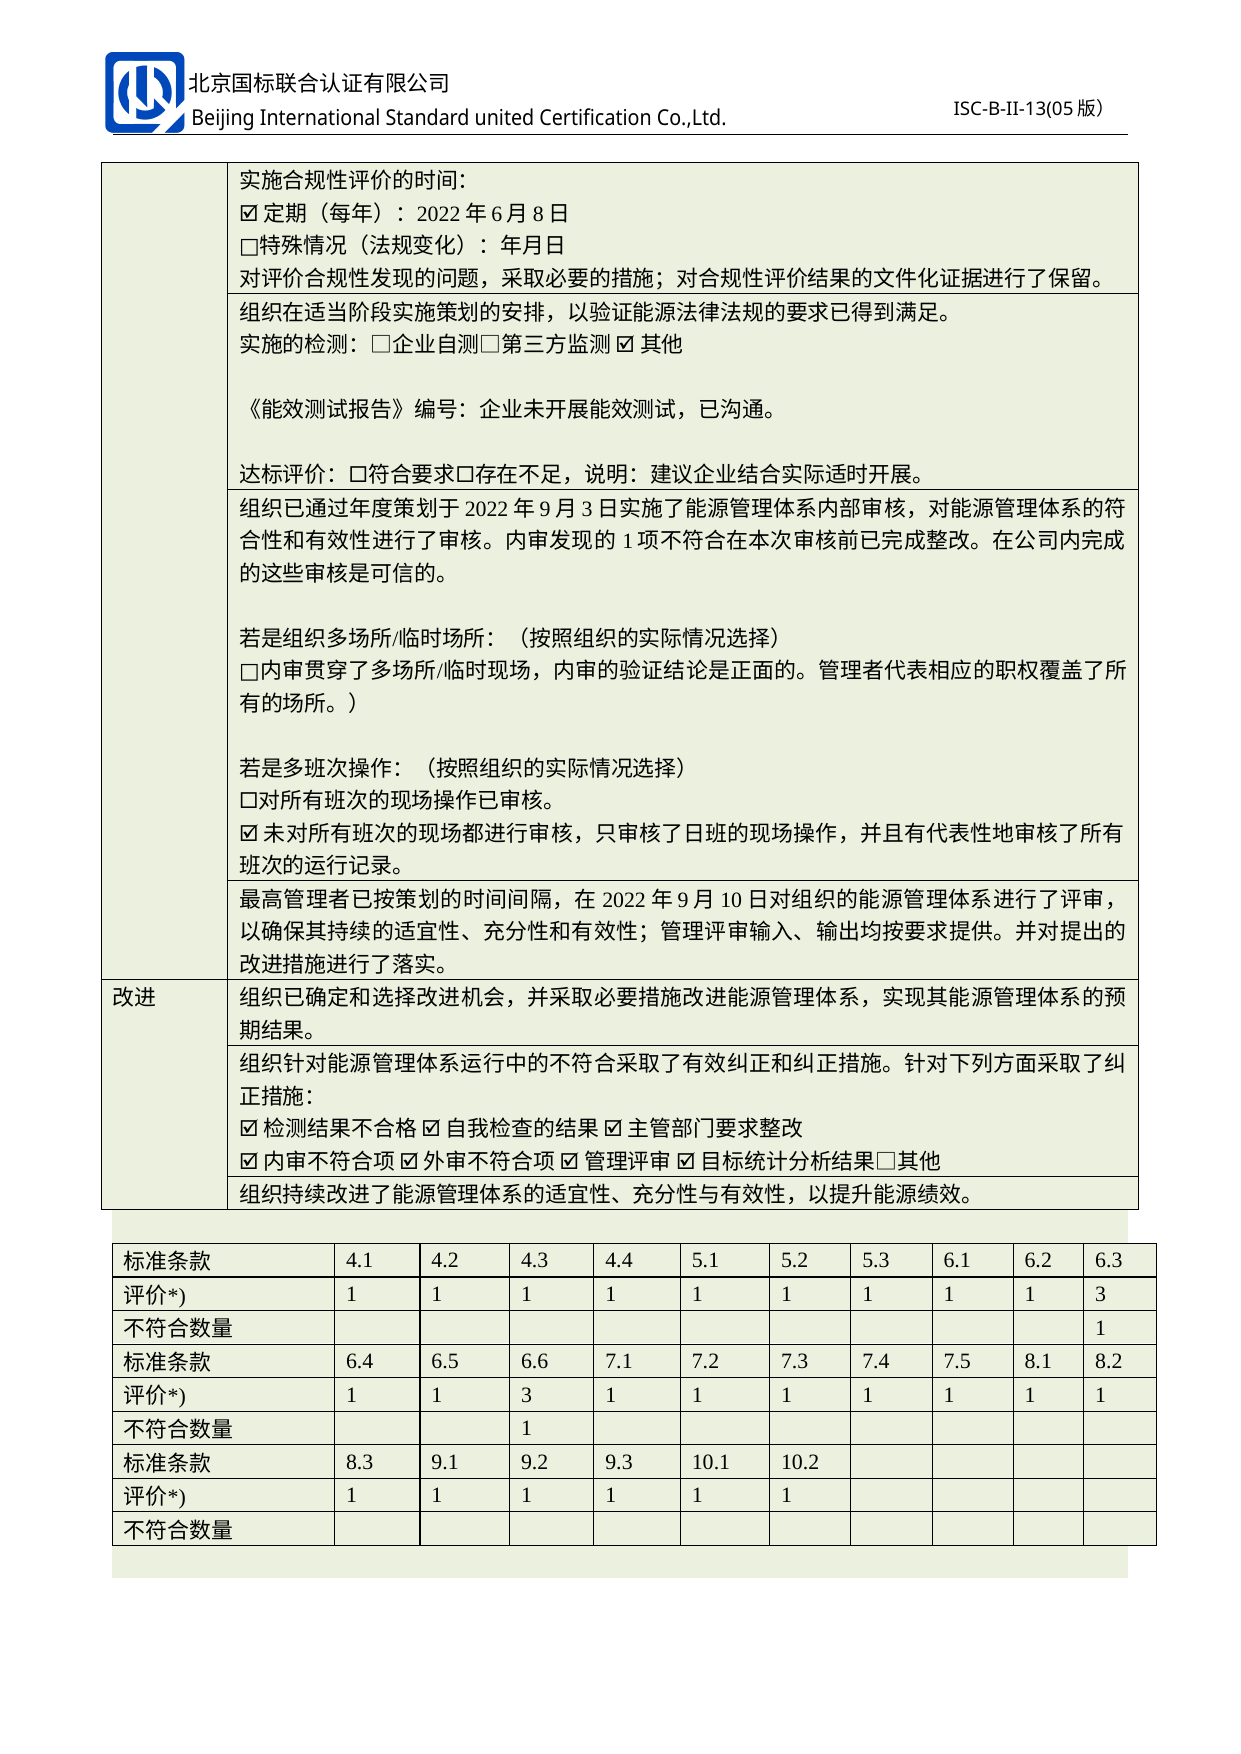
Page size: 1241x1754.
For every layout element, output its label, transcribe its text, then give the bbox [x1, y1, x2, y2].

table_cell [851, 1412, 862, 1444]
table_cell [1014, 1479, 1024, 1511]
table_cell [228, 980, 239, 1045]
table_cell [681, 1512, 692, 1545]
table_cell [839, 1512, 850, 1545]
table_cell [583, 1311, 593, 1343]
table_cell [421, 1311, 431, 1343]
table_cell [1072, 1479, 1083, 1511]
table_cell [1145, 1445, 1156, 1478]
table_cell [1084, 1445, 1095, 1478]
table_cell [1145, 1479, 1156, 1511]
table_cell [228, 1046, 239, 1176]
table_cell [1072, 1445, 1083, 1478]
table_cell [1014, 1311, 1024, 1343]
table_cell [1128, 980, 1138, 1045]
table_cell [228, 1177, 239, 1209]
table_cell [933, 1479, 943, 1511]
table_cell [770, 1412, 781, 1444]
table_cell [921, 1512, 932, 1545]
table_cell [1002, 1412, 1013, 1444]
table_cell [1072, 1412, 1083, 1444]
table_cell [510, 1311, 521, 1343]
table_cell [1145, 1412, 1156, 1444]
table_cell [1084, 1512, 1095, 1545]
picture [105, 52, 185, 133]
table_cell [921, 1445, 932, 1478]
table_cell [1084, 1479, 1095, 1511]
table_cell [933, 1311, 943, 1343]
table_cell [921, 1479, 932, 1511]
table_cell [335, 1412, 346, 1444]
table_cell 绩效评价 [102, 163, 227, 979]
table_cell [1002, 1445, 1013, 1478]
table_cell [409, 1512, 419, 1545]
table_cell [681, 1311, 692, 1343]
table_cell [594, 1412, 605, 1444]
table_cell 组织在适当阶段实施策划的安排，以验证能源法律法规的要求已得到满足。 实施的检测：□企业自测□第三方监测其他 《能效测试报告》编号：企业未开展能效测试，已沟通。 达标评价：符合要求存在不足，说明：建议企业结合实际适时开展。 [228, 294, 1138, 489]
table_cell [594, 1311, 605, 1343]
table_cell [770, 1512, 781, 1545]
table_cell [681, 1412, 692, 1444]
table_cell [669, 1512, 680, 1545]
table_cell [498, 1412, 509, 1444]
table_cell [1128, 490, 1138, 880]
table_cell [335, 1311, 346, 1343]
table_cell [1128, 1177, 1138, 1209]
table_cell [851, 1512, 862, 1545]
table_cell [669, 1311, 680, 1343]
table_cell [921, 1412, 932, 1444]
table_cell [583, 1512, 593, 1545]
table_cell [421, 1412, 431, 1444]
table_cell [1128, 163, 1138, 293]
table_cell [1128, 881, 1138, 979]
table_cell [839, 1311, 850, 1343]
table_cell [669, 1412, 680, 1444]
table_cell [1002, 1512, 1013, 1545]
table_cell [921, 1311, 932, 1343]
table_cell [594, 1512, 605, 1545]
table_cell [851, 1311, 862, 1343]
table_cell [1145, 1512, 1156, 1545]
table_cell [1072, 1311, 1083, 1343]
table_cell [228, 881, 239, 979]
table_cell [758, 1512, 769, 1545]
table_cell [758, 1311, 769, 1343]
table_cell [1084, 1412, 1095, 1444]
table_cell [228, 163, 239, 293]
table_cell [409, 1412, 419, 1444]
table_cell [758, 1412, 769, 1444]
table_cell 改进 [102, 980, 227, 1209]
table_cell [1014, 1445, 1024, 1478]
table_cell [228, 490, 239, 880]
table_cell [1014, 1512, 1024, 1545]
table_cell [933, 1445, 943, 1478]
table_cell [421, 1512, 431, 1545]
table_cell [1072, 1512, 1083, 1545]
table_cell [770, 1311, 781, 1343]
table_cell [839, 1412, 850, 1444]
table_cell [1002, 1311, 1013, 1343]
table_cell [409, 1311, 419, 1343]
table_cell [851, 1479, 862, 1511]
table_cell [1014, 1412, 1024, 1444]
table_cell [851, 1445, 862, 1478]
table_cell [510, 1512, 521, 1545]
table_cell [933, 1512, 943, 1545]
table_cell [498, 1311, 509, 1343]
table_cell [1002, 1479, 1013, 1511]
table_cell [335, 1512, 346, 1545]
table_cell [933, 1412, 943, 1444]
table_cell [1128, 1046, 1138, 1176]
table_cell [498, 1512, 509, 1545]
